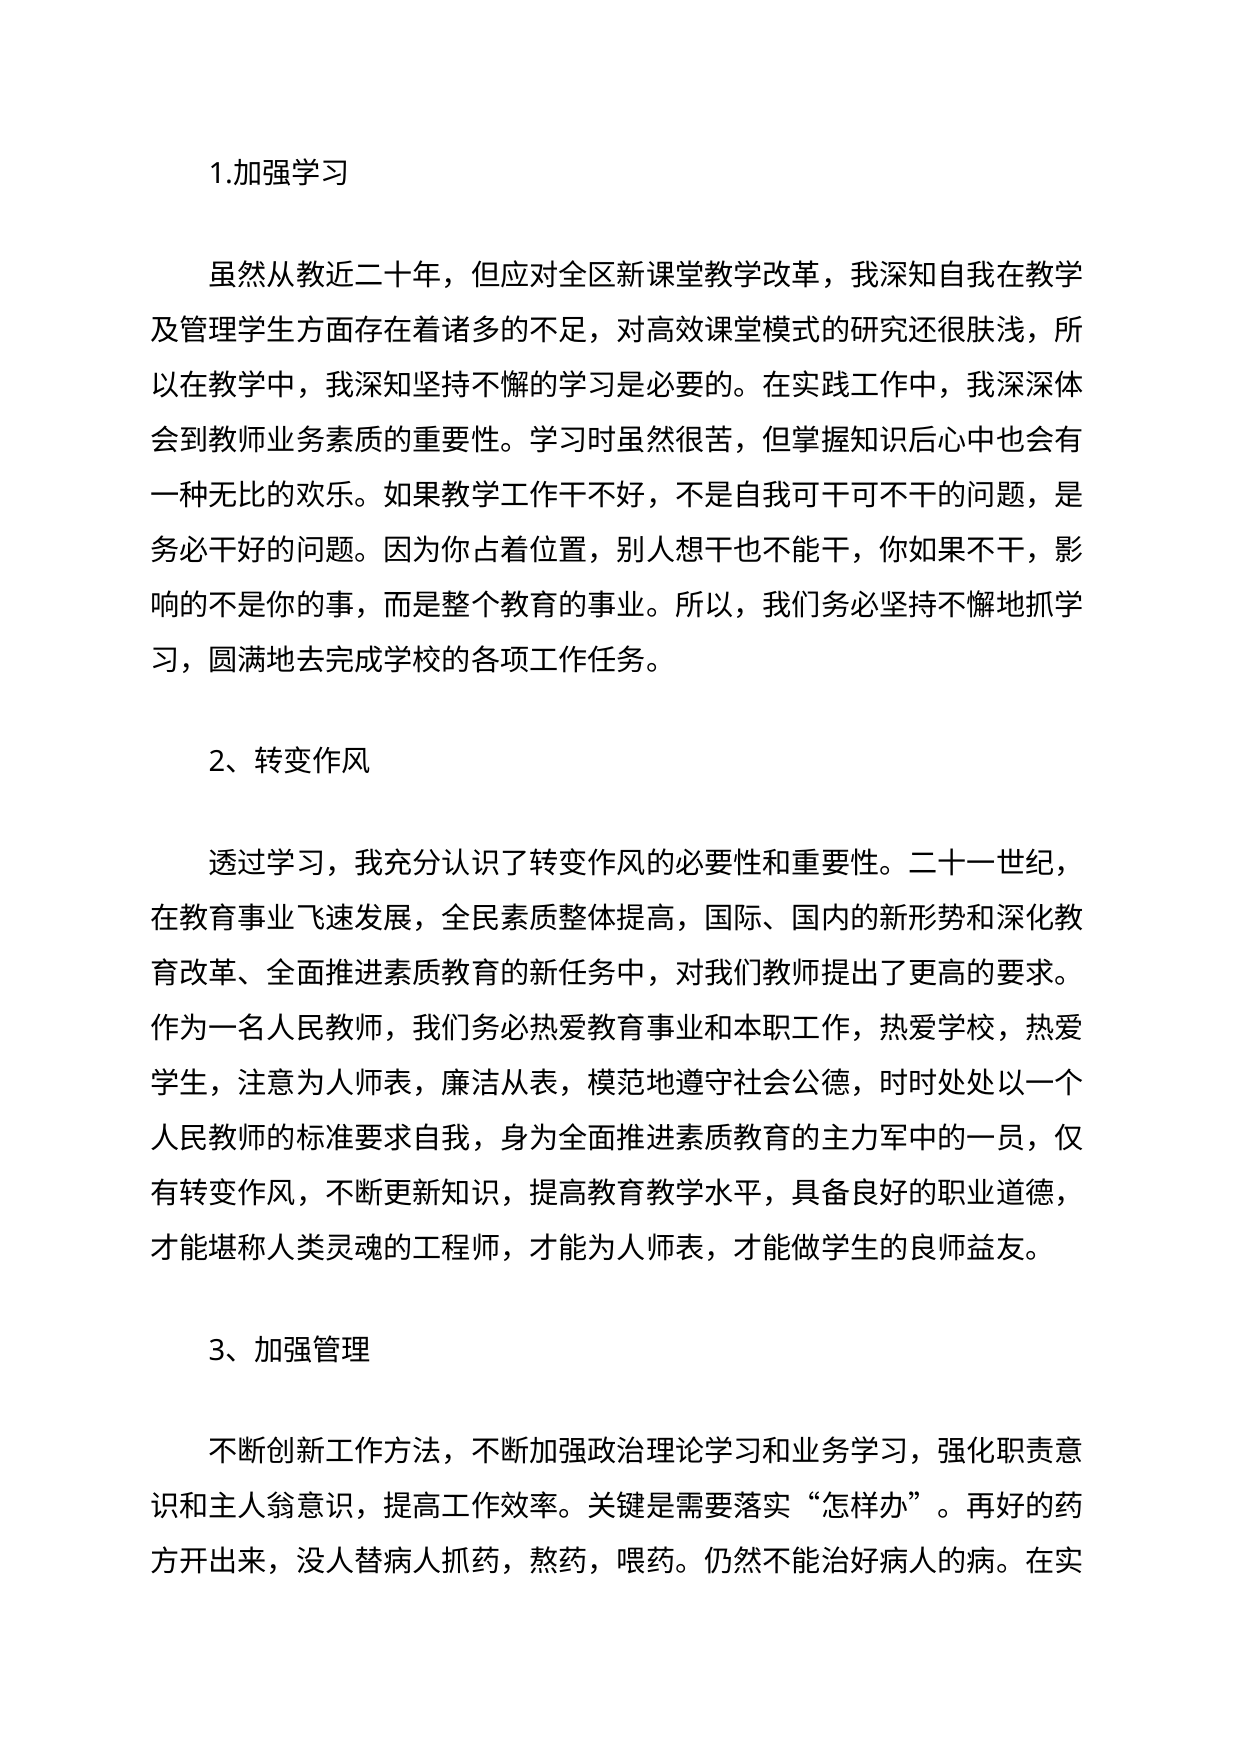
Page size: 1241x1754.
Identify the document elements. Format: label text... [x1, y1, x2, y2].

text 透过学习，我充分认识了转变作风的必要性和重要性。二十一世纪，在教育事业飞速发展，全民素质整体提高，国际、国内的新形势和深化教育改革、全面推进素质教育的新任务中，对我们教师提出了更高的要求。作为一名人民教师，我们务必热爱教育事业和本职工作，热爱学校，热爱学生，注意为人师表，廉洁从表，模范地遵守社会公德，时时处处以一个人民教师的标准要求自我，身为全面推进素质教育的主力军中的一员，仅有转变作风，不断更新知识，提高教育教学水平，具备良好的职业道德，才能堪称人类灵魂的工程师，才能为人师表，才能做学生的良师益友。 [150, 840, 1090, 1267]
text 3、加强管理 [150, 1326, 1090, 1368]
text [150, 1428, 1090, 1580]
text 虽然从教近二十年，但应对全区新课堂教学改革，我深知自我在教学及管理学生方面存在着诸多的不足，对高效课堂模式的研究还很肤浅，所以在教学中，我深知坚持不懈的学习是必要的。在实践工作中，我深深体会到教师业务素质的重要性。学习时虽然很苦，但掌握知识后心中也会有一种无比的欢乐。如果教学工作干不好，不是自我可干可不干的问题，是务必干好的问题。因为你占着位置，别人想干也不能干，你如果不干，影响的不是你的事，而是整个教育的事业。所以，我们务必坚持不懈地抓学习，圆满地去完成学校的各项工作任务。 [150, 252, 1090, 678]
text 1.加强学习 [150, 150, 1090, 192]
text 2、转变作风 [150, 738, 1090, 780]
